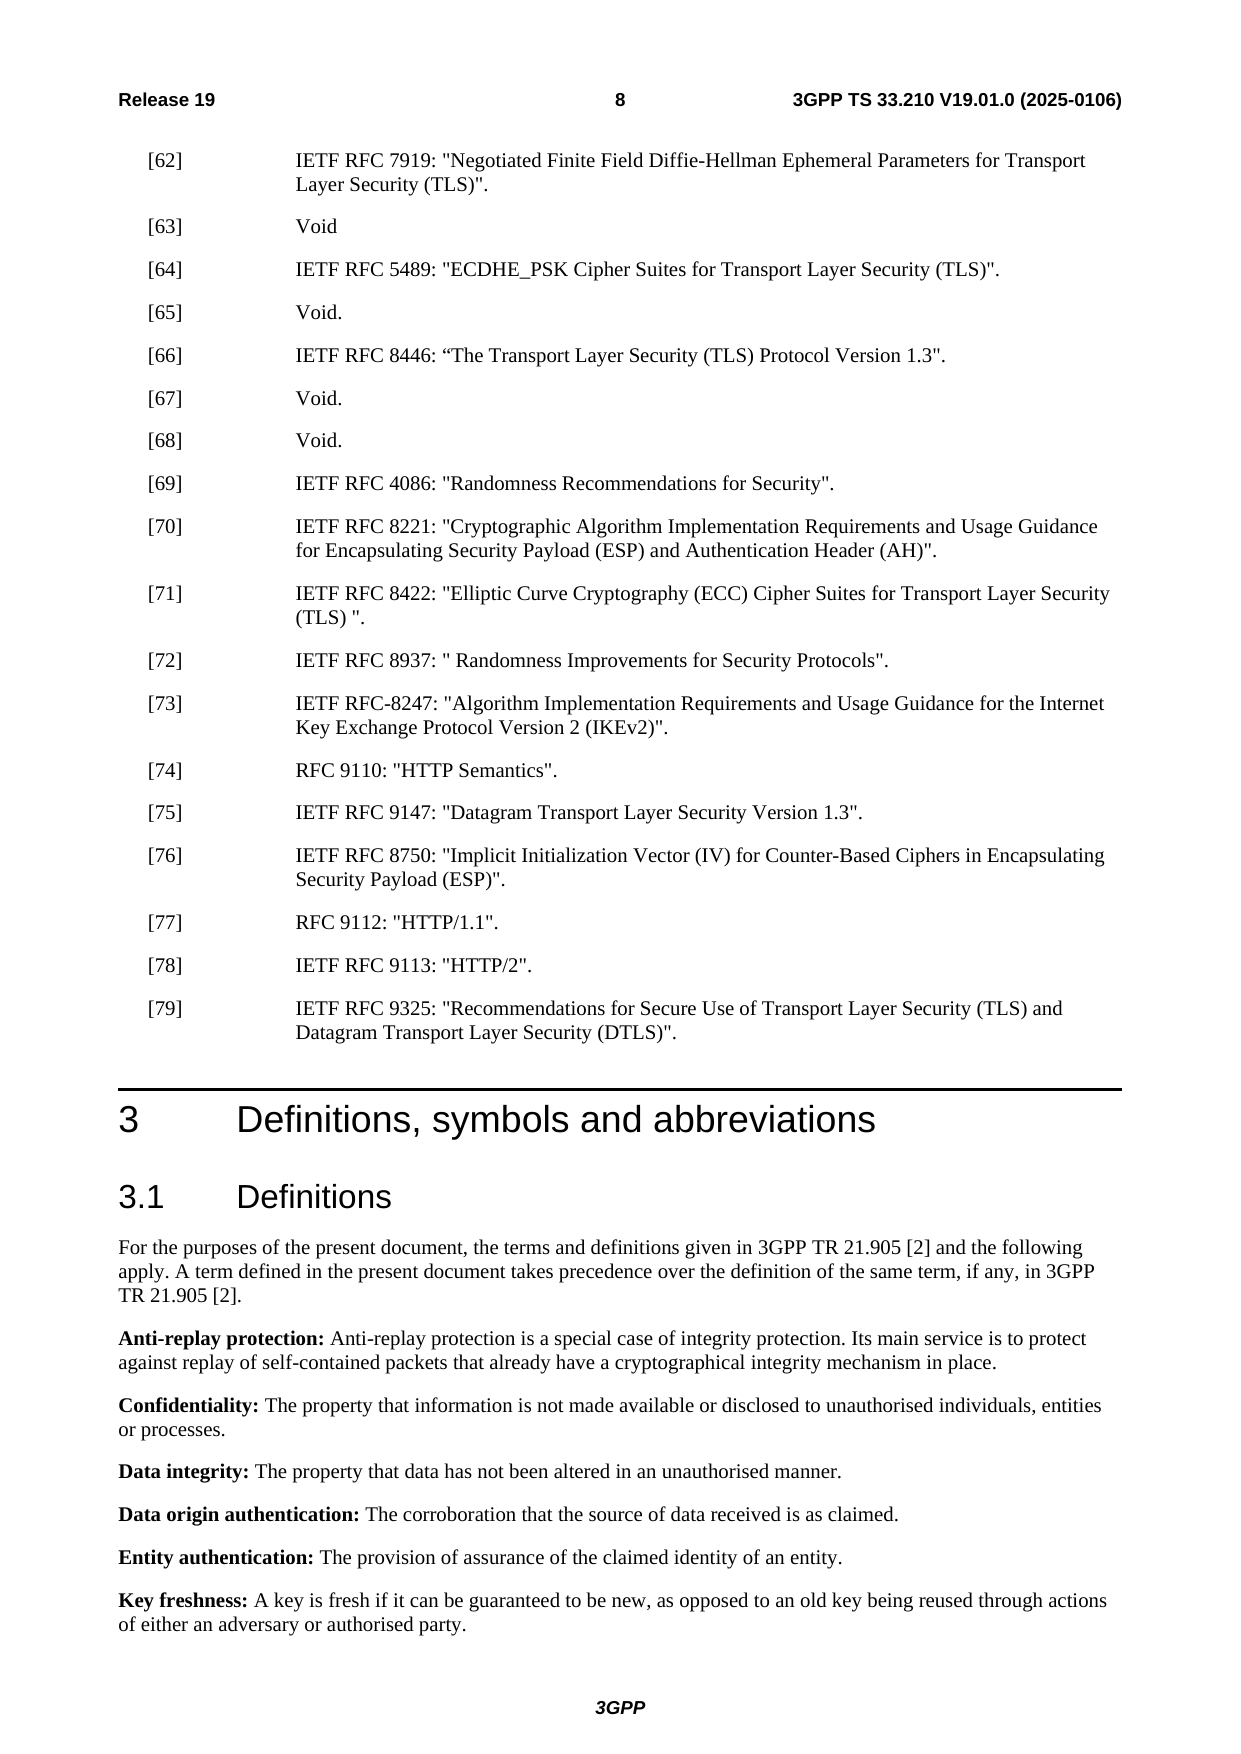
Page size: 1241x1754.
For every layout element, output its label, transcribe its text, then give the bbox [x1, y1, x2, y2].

text [67] Void. [148, 386, 1122, 410]
text [71] IETF RFC 8422: "Elliptic Curve Cryptography (ECC) Cipher Suites for Transport Layer Security (TLS) ". [148, 581, 1122, 629]
text Data integrity: The property that data has not been altered in an unauthorised manner. [118, 1459, 1122, 1483]
text [73] IETF RFC-8247: "Algorithm Implementation Requirements and Usage Guidance for the Internet Key Exchange Protocol Version 2 (IKEv2)". [148, 691, 1122, 739]
text [66] IETF RFC 8446: “The Transport Layer Security (TLS) Protocol Version 1.3". [148, 343, 1122, 367]
text [69] IETF RFC 4086: "Randomness Recommendations for Security". [148, 471, 1122, 495]
text [70] IETF RFC 8221: "Cryptographic Algorithm Implementation Requirements and Usage Guidance for Encapsulating Security Payload (ESP) and Authentication Header (AH)". [148, 514, 1122, 562]
text [77] RFC 9112: "HTTP/1.1". [148, 910, 1122, 934]
text [78] IETF RFC 9113: "HTTP/2". [148, 953, 1122, 977]
text [76] IETF RFC 8750: "Implicit Initialization Vector (IV) for Counter-Based Ciphers in Encapsulating Security Payload (ESP)". [148, 843, 1122, 891]
text [75] IETF RFC 9147: "Datagram Transport Layer Security Version 1.3". [148, 800, 1122, 824]
text Confidentiality: The property that information is not made available or disclosed to unauthorised individuals, entities or processes. [118, 1392, 1122, 1441]
subtitle 3.1 Definitions [118, 1177, 1122, 1216]
text [64] IETF RFC 5489: "ECDHE_PSK Cipher Suites for Transport Layer Security (TLS)". [148, 257, 1122, 281]
text [74] RFC 9110: "HTTP Semantics". [148, 757, 1122, 782]
text [72] IETF RFC 8937: " Randomness Improvements for Security Protocols". [148, 648, 1122, 672]
text [63] Void [148, 214, 1122, 238]
text Data origin authentication: The corroboration that the source of data received is as claimed. [118, 1502, 1122, 1526]
text Key freshness: A key is fresh if it can be guaranteed to be new, as opposed to an old key being reused through actions of either an adversary or authorised party. [118, 1588, 1122, 1636]
text Anti-replay protection: Anti-replay protection is a special case of integrity protection. Its main service is to protect against replay of self-contained packets that already have a cryptographical integrity mechanism in place. [118, 1326, 1122, 1374]
text [68] Void. [148, 428, 1122, 452]
text [79] IETF RFC 9325: "Recommendations for Secure Use of Transport Layer Security (TLS) and Datagram Transport Layer Security (DTLS)". [148, 996, 1122, 1044]
subtitle 3 Definitions, symbols and abbreviations [118, 1091, 1122, 1140]
text For the purposes of the present document, the terms and definitions given in 3GPP TR 21.905 [2] and the following apply. A term defined in the present document takes precedence over the definition of the same term, if any, in 3GPP TR 21.905 [2]. [118, 1235, 1122, 1307]
text Entity authentication: The provision of assurance of the claimed identity of an entity. [118, 1545, 1122, 1569]
text [65] Void. [148, 300, 1122, 324]
text [62] IETF RFC 7919: "Negotiated Finite Field Diffie-Hellman Ephemeral Parameters for Transport Layer Security (TLS)". [148, 147, 1122, 196]
